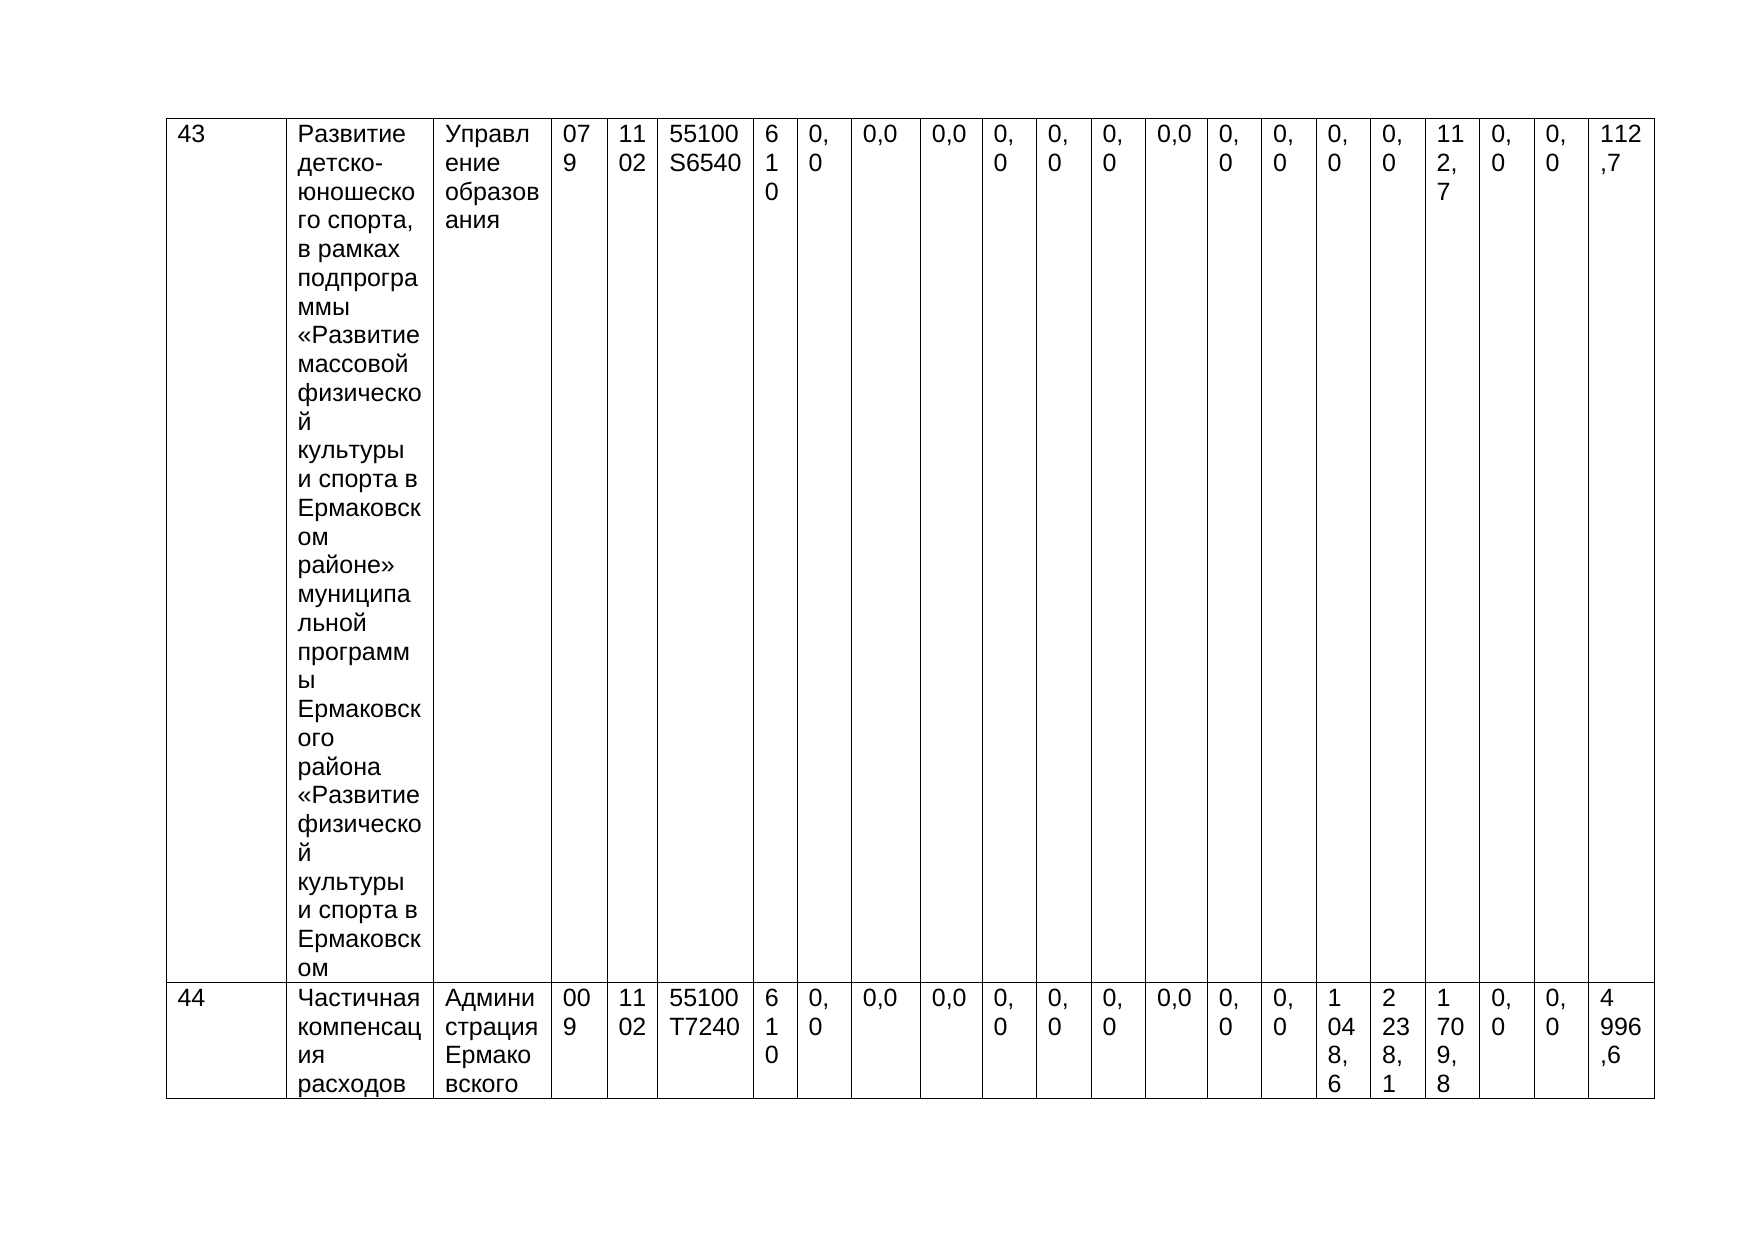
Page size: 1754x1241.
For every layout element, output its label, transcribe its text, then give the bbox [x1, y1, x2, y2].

table_cell 0,0 [798, 119, 851, 982]
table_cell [434, 983, 551, 1098]
table_cell 0,0 [1535, 983, 1588, 1098]
table_cell 1 048,6 [1317, 983, 1370, 1098]
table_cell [287, 983, 433, 1098]
table_cell 0,0 [921, 983, 982, 1098]
table_cell 0,0 [1371, 119, 1425, 982]
table_cell 0,0 [1480, 119, 1534, 982]
table_cell 009 [552, 983, 607, 1098]
table_cell 4 996,6 [1589, 983, 1654, 1098]
table_cell 112,7 [1589, 119, 1654, 982]
table_cell 0,0 [1535, 119, 1588, 982]
table_cell 0,0 [1208, 983, 1261, 1098]
table_cell 112,7 [1426, 119, 1479, 982]
table_cell 1102 [608, 983, 657, 1098]
table_cell 0,0 [983, 119, 1036, 982]
table_cell 0,0 [1092, 983, 1145, 1098]
table_cell Развитие детско-юношеского спорта, в рамках подпрограммы «Развитие массовой физической культуры и спорта в Ермаковском районе» муниципальной программы Ермаковского района «Развитие физической культуры и спорта в Ермаковском [287, 119, 433, 982]
table_cell 0,0 [1208, 119, 1261, 982]
table_cell 0,0 [1262, 983, 1316, 1098]
table_cell 0,0 [852, 119, 920, 982]
table_cell 0,0 [1317, 119, 1370, 982]
table_cell 0,0 [1146, 983, 1207, 1098]
table_cell 0,0 [852, 983, 920, 1098]
table_cell 0,0 [1480, 983, 1534, 1098]
table_cell 079 [552, 119, 607, 982]
table_cell 1102 [608, 119, 657, 982]
table_cell 1 709,8 [1426, 983, 1479, 1098]
table_cell Управление образования [434, 119, 551, 982]
table_cell 0,0 [1092, 119, 1145, 982]
table_cell 44 [167, 983, 286, 1098]
table_cell 610 [754, 983, 797, 1098]
table_cell 2 238,1 [1371, 983, 1425, 1098]
table_cell 55100S6540 [658, 119, 753, 982]
table_cell 0,0 [1037, 983, 1091, 1098]
table_cell 0,0 [921, 119, 982, 982]
table_cell 43 [167, 119, 286, 982]
table_cell 55100Т7240 [658, 983, 753, 1098]
table_cell 0,0 [798, 983, 851, 1098]
table_cell 0,0 [1262, 119, 1316, 982]
table_cell 0,0 [1037, 119, 1091, 982]
table_cell 0,0 [1146, 119, 1207, 982]
table_cell 0,0 [983, 983, 1036, 1098]
table_cell 610 [754, 119, 797, 982]
